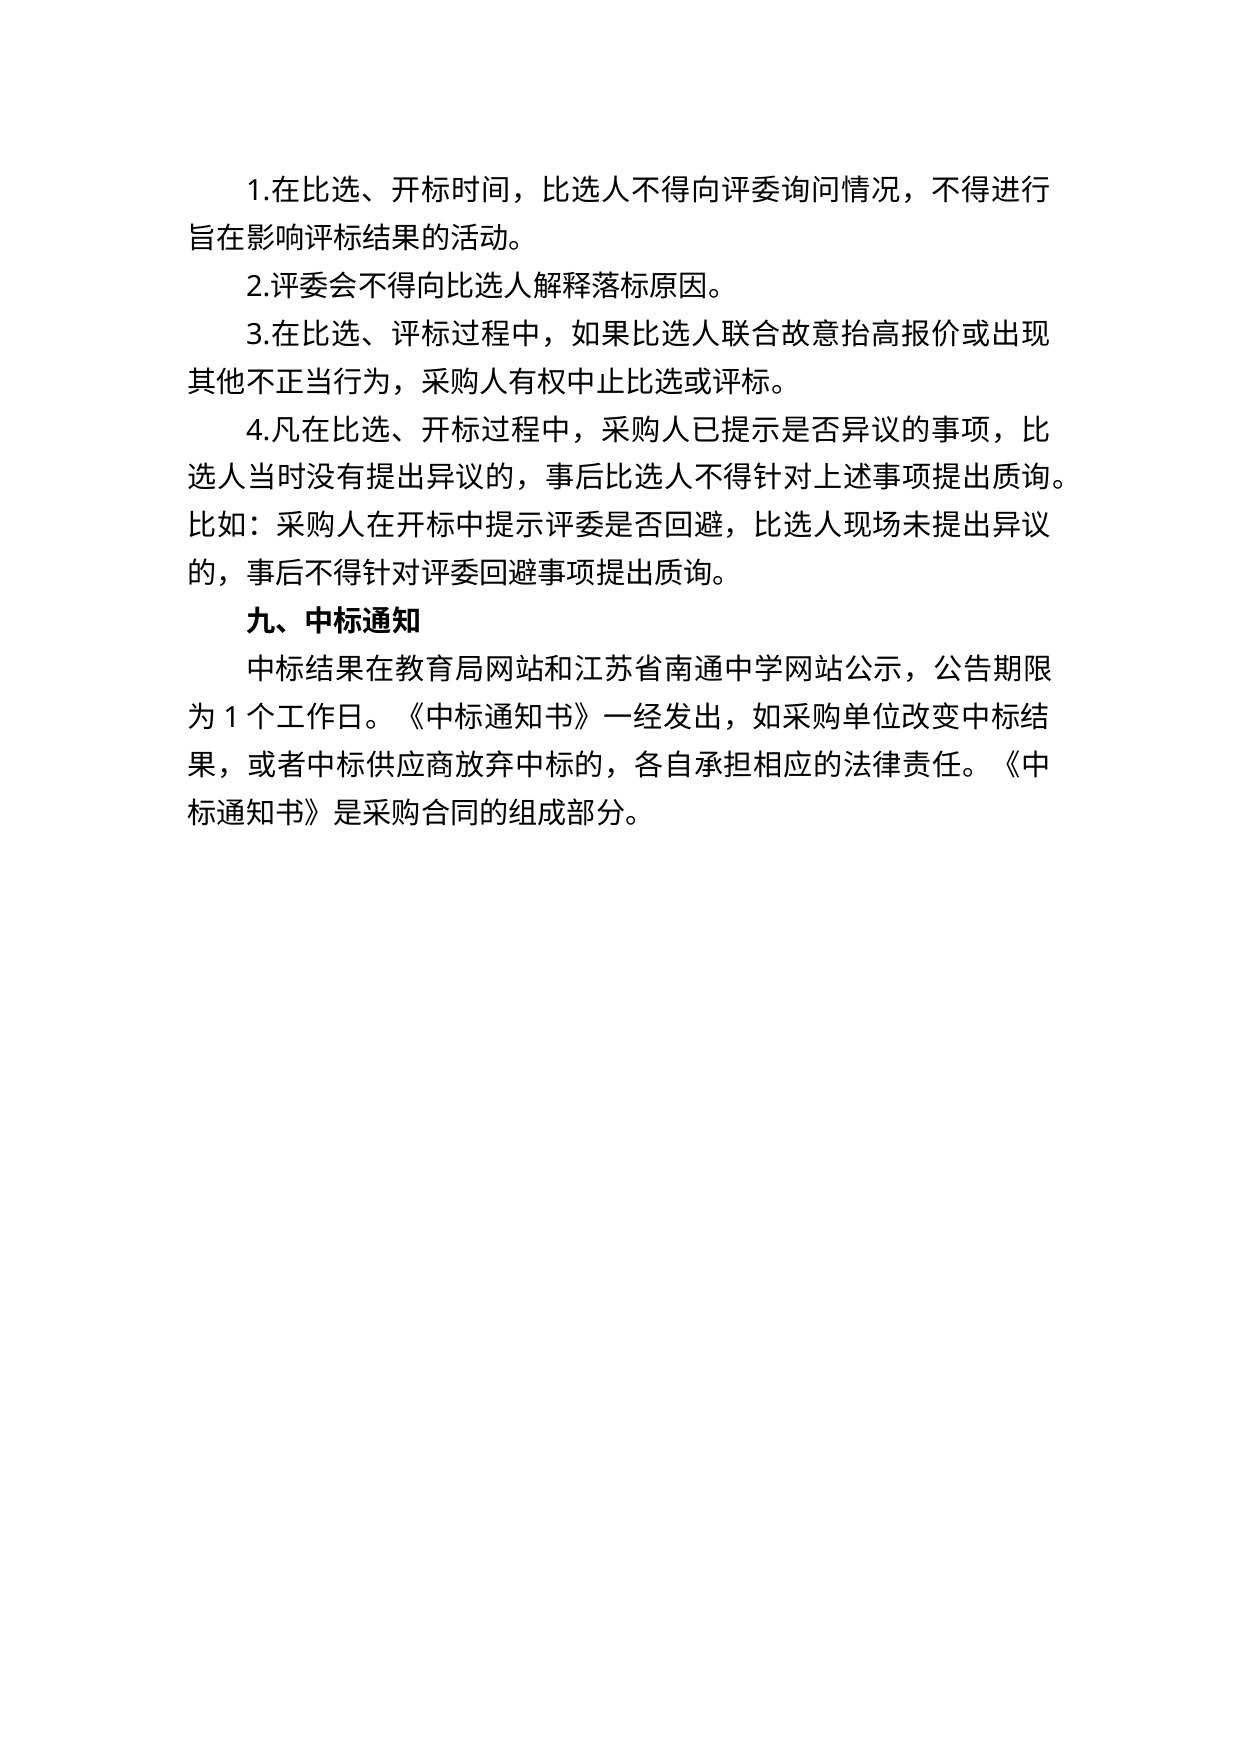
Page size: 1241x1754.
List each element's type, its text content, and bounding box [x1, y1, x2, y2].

text 九、中标通知 [187, 593, 1053, 641]
text 2.评委会不得向比选人解释落标原因。 [187, 258, 1053, 306]
text 中标结果在教育局网站和江苏省南通中学网站公示，公告期限为1个工作日。《中标通知书》一经发出，如采购单位改变中标结果，或者中标供应商放弃中标的，各自承担相应的法律责任。《中标通知书》是采购合同的组成部分。 [187, 641, 1053, 833]
text 3.在比选、评标过程中，如果比选人联合故意抬高报价或出现其他不正当行为，采购人有权中止比选或评标。 [187, 306, 1053, 402]
text 1.在比选、开标时间，比选人不得向评委询问情况，不得进行旨在影响评标结果的活动。 [187, 162, 1053, 258]
text 4.凡在比选、开标过程中，采购人已提示是否异议的事项，比选人当时没有提出异议的，事后比选人不得针对上述事项提出质询。比如：采购人在开标中提示评委是否回避，比选人现场未提出异议的，事后不得针对评委回避事项提出质询。 [187, 402, 1053, 593]
